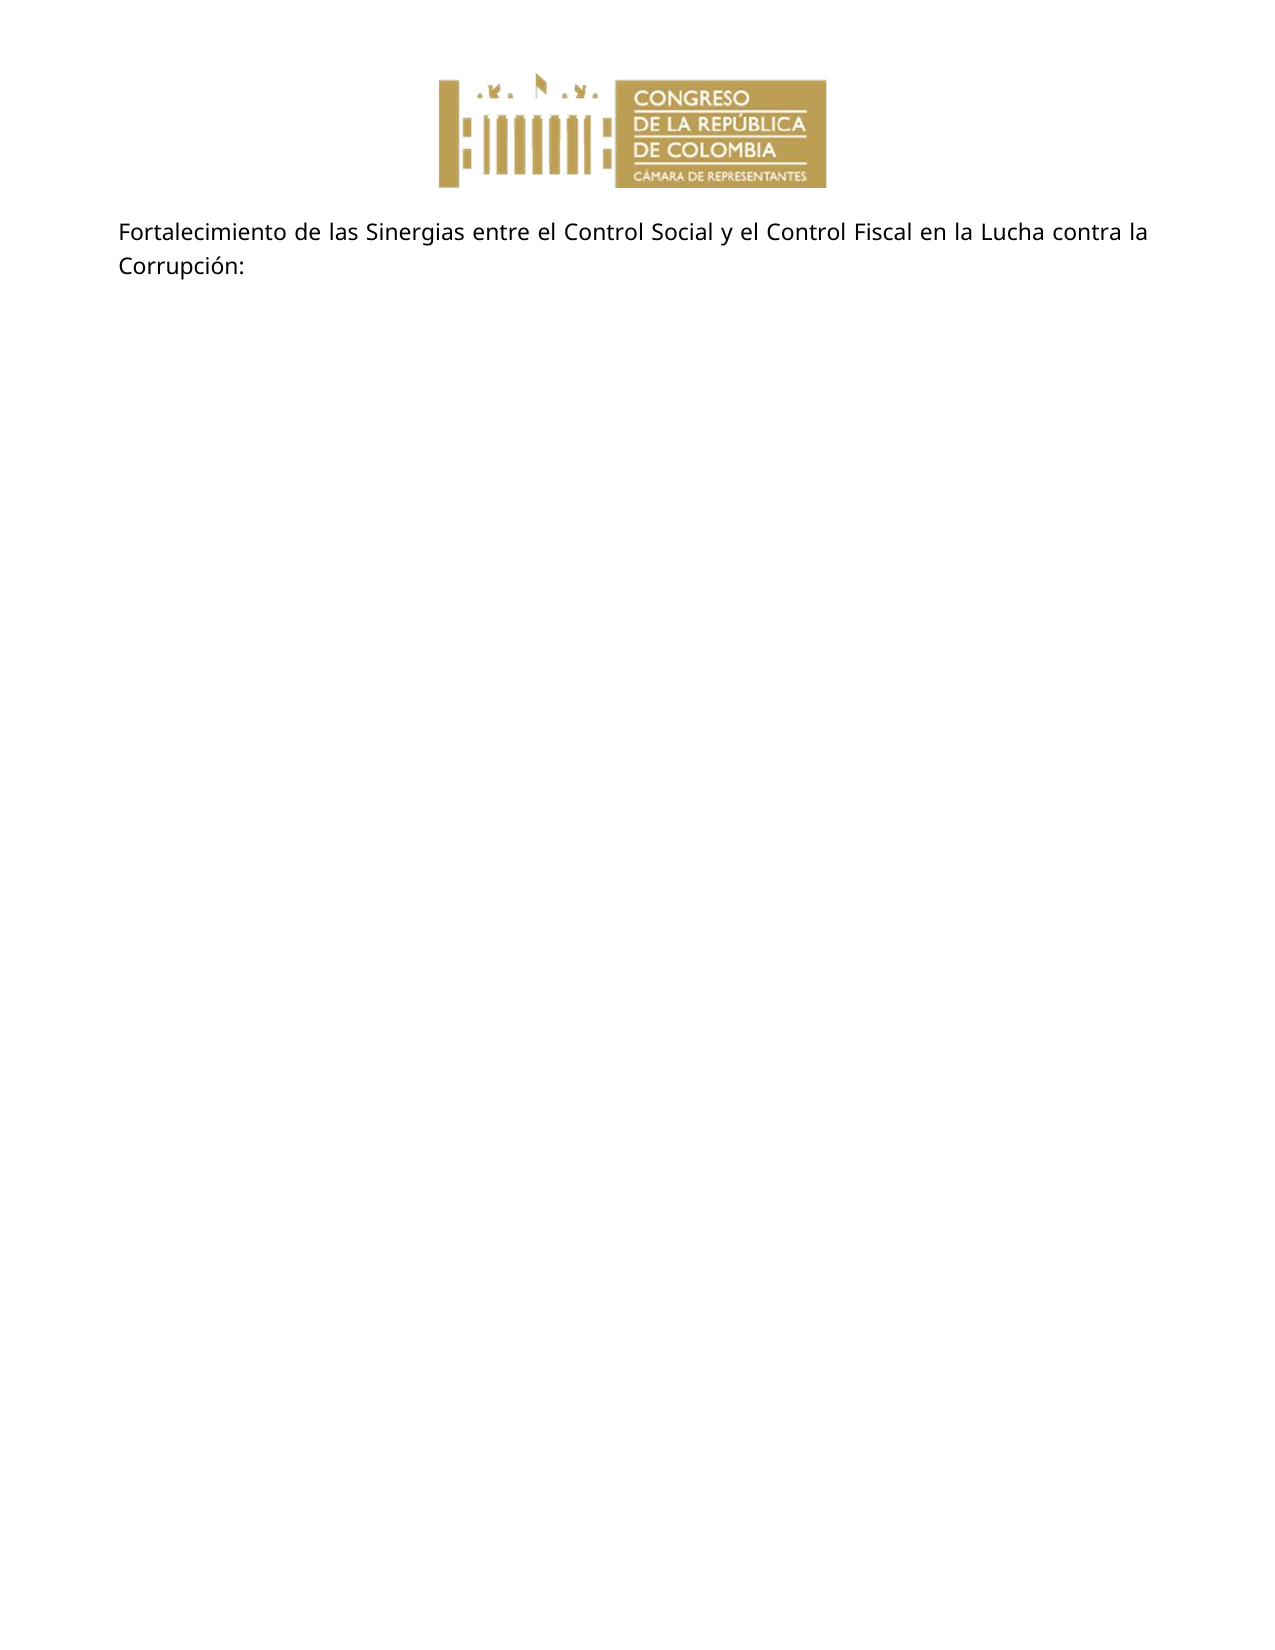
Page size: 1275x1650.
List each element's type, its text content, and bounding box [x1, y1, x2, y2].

picture [438, 73, 827, 188]
text Fortalecimiento de las Sinergias entre el Control Social y el Control Fiscal en la Lucha contra la Corrupción: [118, 216, 1150, 282]
